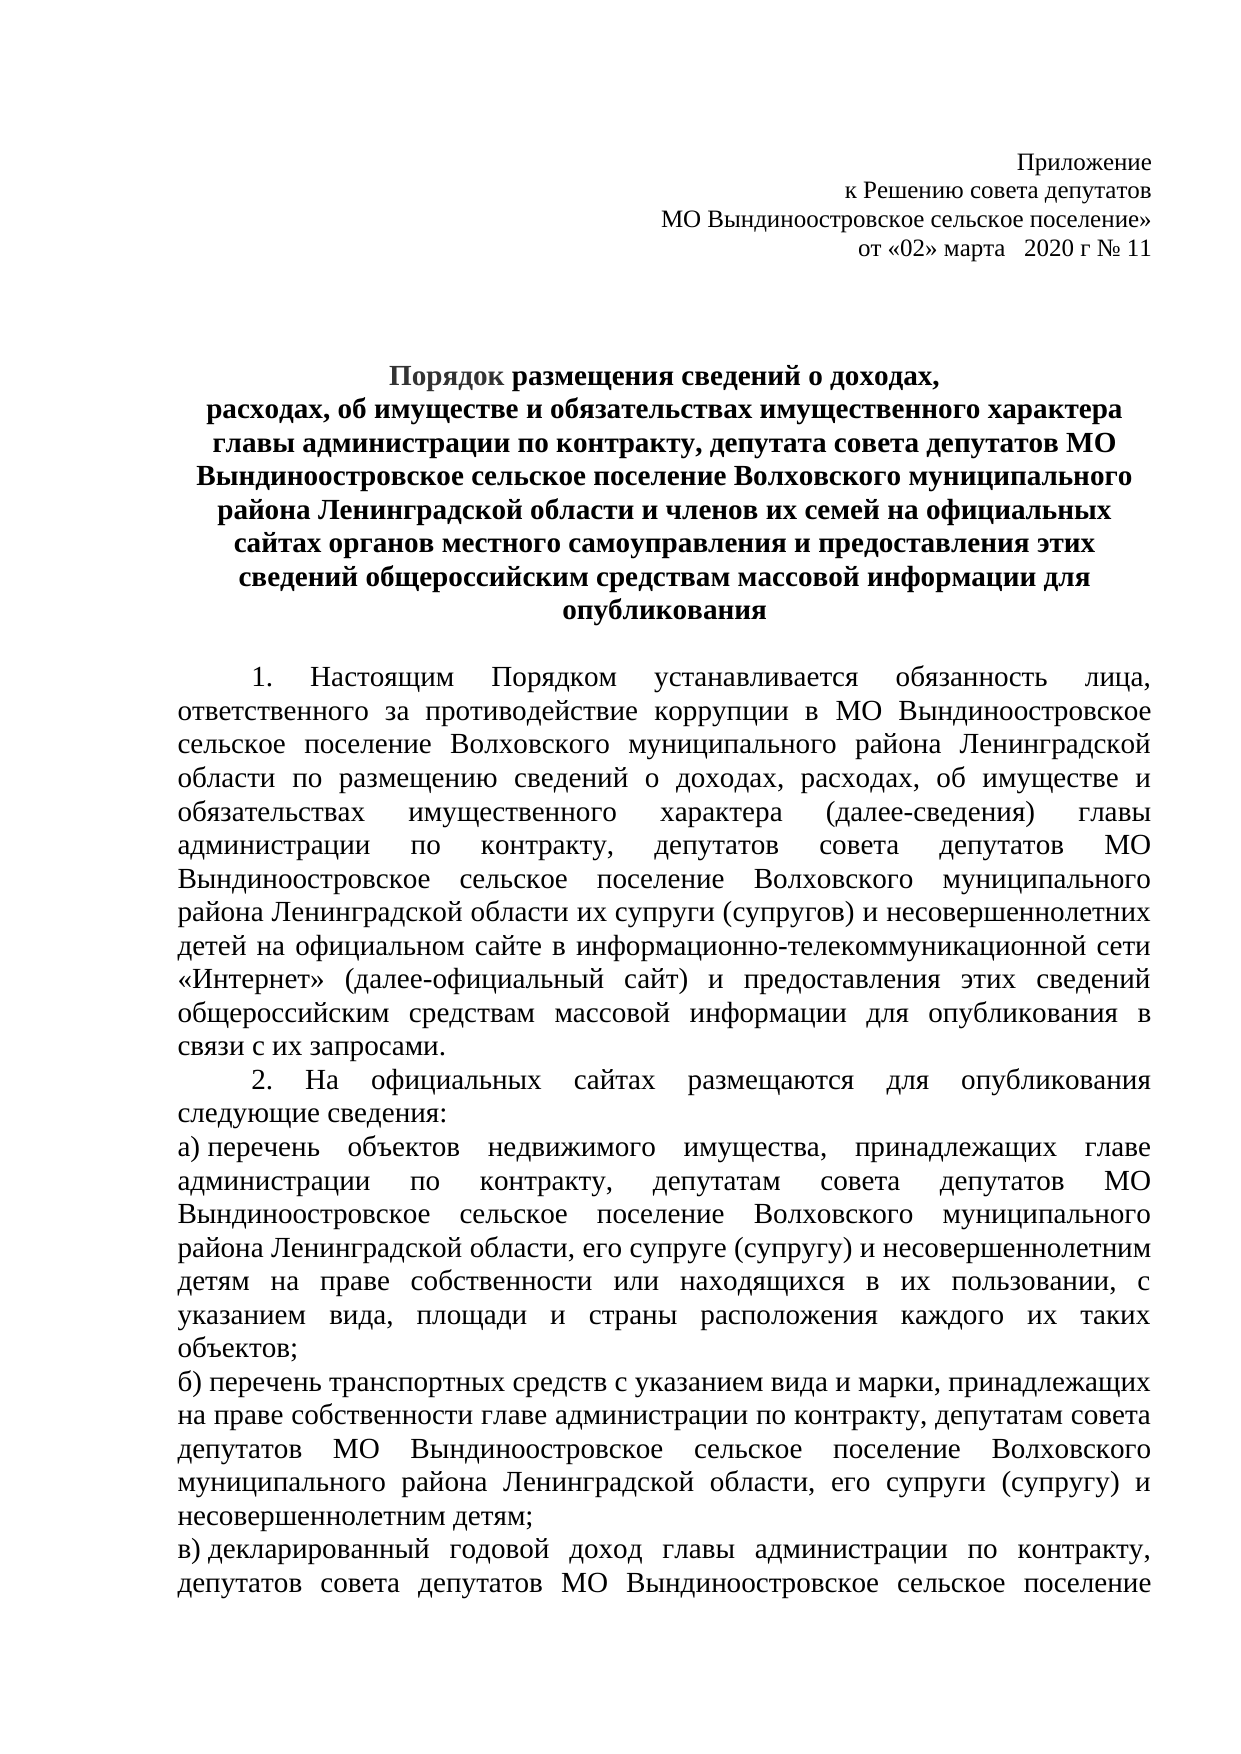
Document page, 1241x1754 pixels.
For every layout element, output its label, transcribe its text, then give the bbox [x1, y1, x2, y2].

text а) перечень объектов недвижимого имущества, принадлежащих главе администрации по контракту, депутатам совета депутатов МО Вындиноостровское сельское поселение Волховского муниципального района Ленинградской области, его супруге (супругу) и несовершеннолетним детям на праве собственности или находящихся в их пользовании, с указанием вида, площади и страны расположения каждого их таких объектов; [177, 1129, 1152, 1364]
text 1. Настоящим Порядком устанавливается обязанность лица, ответственного за противодействие коррупции в МО Вындиноостровское сельское поселение Волховского муниципального района Ленинградской области по размещению сведений о доходах, расходах, об имуществе и обязательствах имущественного характера (далее-сведения) главы администрации по контракту, депутатов совета депутатов МО Вындиноостровское сельское поселение Волховского муниципального района Ленинградской области их супруги (супругов) и несовершеннолетних детей на официальном сайте в информационно-телекоммуникационной сети «Интернет» (далее-официальный сайт) и предоставления этих сведений общероссийским средствам массовой информации для опубликования в связи с их запросами. [177, 659, 1152, 1062]
text от «02» марта 2020 г № 11 [177, 233, 1152, 262]
text Порядок размещения сведений о доходах, [177, 358, 1152, 391]
text б) перечень транспортных средств с указанием вида и марки, принадлежащих на праве собственности главе администрации по контракту, депутатам совета депутатов МО Вындиноостровское сельское поселение Волховского муниципального района Ленинградской области, его супруги (супругу) и несовершеннолетним детям; [177, 1364, 1152, 1532]
text МО Вындиноостровское сельское поселение» [177, 204, 1152, 233]
text 2. На официальных сайтах размещаются для опубликования следующие сведения: [177, 1062, 1152, 1129]
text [177, 1532, 1152, 1599]
text расходах, об имуществе и обязательствах имущественного характера главы администрации по контракту, депутата совета депутатов МО Вындиноостровское сельское поселение Волховского муниципального района Ленинградской области и членов их семей на официальных сайтах органов местного самоуправления и предоставления этих сведений общероссийским средствам массовой информации для опубликования [177, 391, 1152, 626]
text Приложение [177, 147, 1152, 176]
text к Решению совета депутатов [177, 176, 1152, 204]
